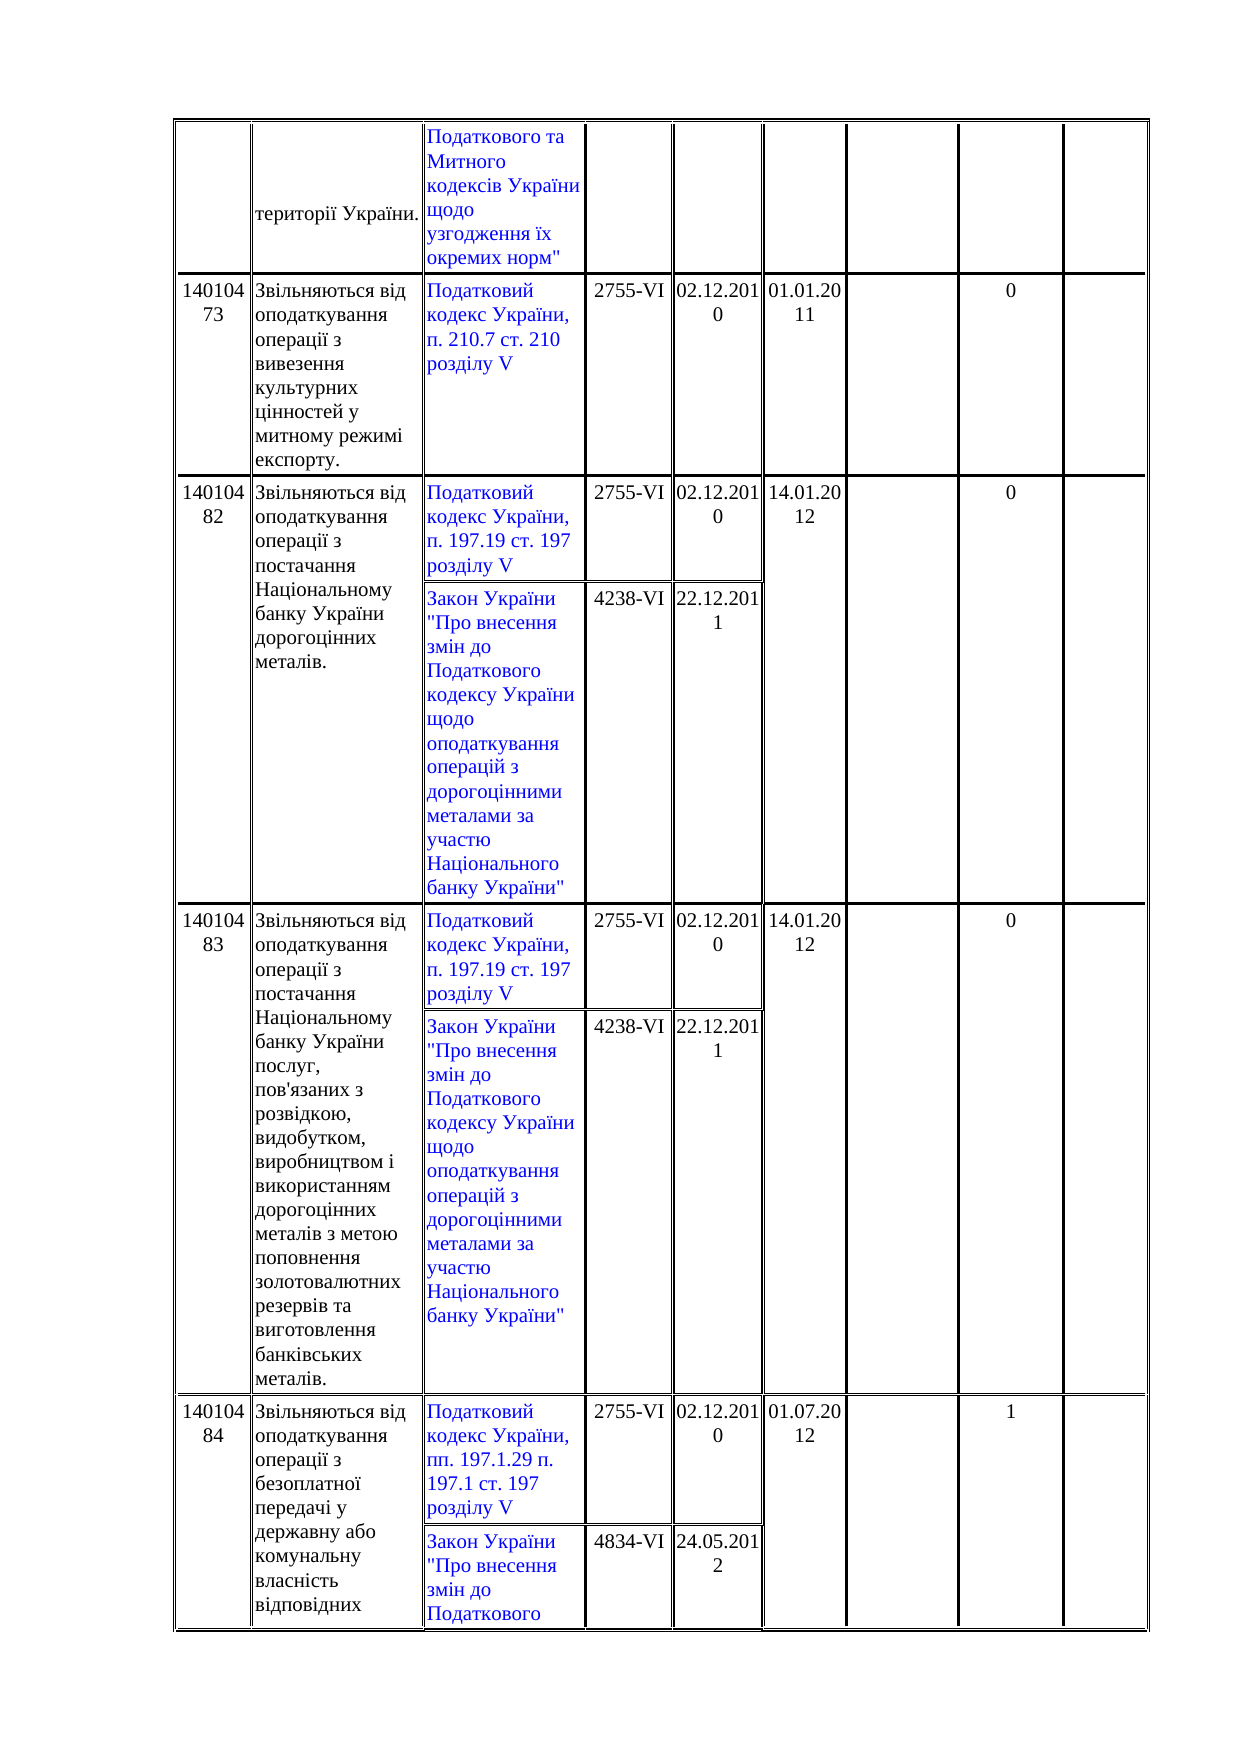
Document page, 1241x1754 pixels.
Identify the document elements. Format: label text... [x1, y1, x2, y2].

table_cell Закон України "Про внесення змін до Податкового кодексу України щодо оподаткування операцій з дорогоцінними металами за участю Національного банку України" [425, 583, 584, 902]
table_cell 14.01.2012 [765, 477, 845, 902]
table_cell 0 [960, 477, 1062, 902]
table_cell 0 [960, 275, 1062, 474]
table_cell 14010484 [174, 1393, 252, 1628]
table_cell [1063, 1393, 1148, 1628]
table_cell Звільняються від оподаткування операції з постачання Національному банку України послуг, пов'язаних з розвідкою, видобутком, виробництвом і використанням дорогоцінних металів з метою поповнення золотовалютних резервів та виготовлення банківських металів. [253, 905, 422, 1393]
table_cell Податковий кодекс України, п. 197.19 ст. 197 розділу V [425, 905, 584, 1008]
table_cell [1065, 902, 1147, 1393]
table_cell Звільняються від оподаткування операції з вивезення культурних цінностей у митному режимі експорту. [253, 275, 422, 474]
table_cell [1065, 272, 1147, 474]
table_cell 2755-VI [587, 275, 671, 474]
table_cell 22.12.2011 [675, 1011, 761, 1393]
table_cell Звільняються від оподаткування операції з постачання Національному банку України дорогоцінних металів. [253, 477, 422, 902]
table_cell Податковий кодекс України, п. 197.19 ст. 197 розділу V [425, 477, 584, 580]
table_cell [1065, 474, 1147, 902]
table_cell Закон України "Про внесення змін до Податкового кодексу України щодо оподаткування операцій з дорогоцінними металами за участю Національного банку України" [425, 1011, 584, 1393]
table_cell 2755-VI [587, 905, 671, 1008]
table_cell 01.01.2011 [765, 275, 845, 474]
table_cell 07.06.2012 [673, 120, 763, 272]
table_cell 2755-VI [587, 1396, 671, 1522]
table_cell [848, 905, 957, 1393]
table_cell 14010473 [176, 272, 250, 474]
table_cell 02.12.2010 [675, 905, 761, 1008]
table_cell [424, 122, 585, 272]
table_cell 02.12.2010 [675, 477, 761, 580]
table_cell 1 [958, 1396, 1063, 1628]
table_cell 4834-VI [585, 1523, 673, 1628]
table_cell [424, 1526, 585, 1628]
table_cell 01.07.2012 [763, 1396, 846, 1628]
table_cell 4238-VI [587, 1011, 671, 1393]
table_cell [846, 1396, 958, 1628]
table_cell 0 [960, 905, 1062, 1393]
table_cell Податковий кодекс України, п. 210.7 ст. 210 розділу V [425, 275, 584, 474]
table_cell [848, 477, 957, 902]
table_cell 4915-VI [585, 120, 673, 272]
table_cell 14.01.2012 [765, 905, 845, 1393]
table_cell 22.12.2011 [675, 583, 761, 902]
table_cell 2755-VI [587, 477, 671, 580]
table_cell [848, 275, 957, 474]
table_cell 4238-VI [587, 583, 671, 902]
table_cell Податковий кодекс України, пп. 197.1.29 п. 197.1 ст. 197 розділу V [425, 1396, 584, 1522]
table_cell 14010483 [176, 902, 250, 1393]
table_cell 24.05.2012 [673, 1526, 763, 1628]
table_cell 02.12.2010 [675, 1396, 761, 1522]
table_cell 02.12.2010 [675, 275, 761, 474]
table_cell 14010482 [176, 474, 250, 902]
